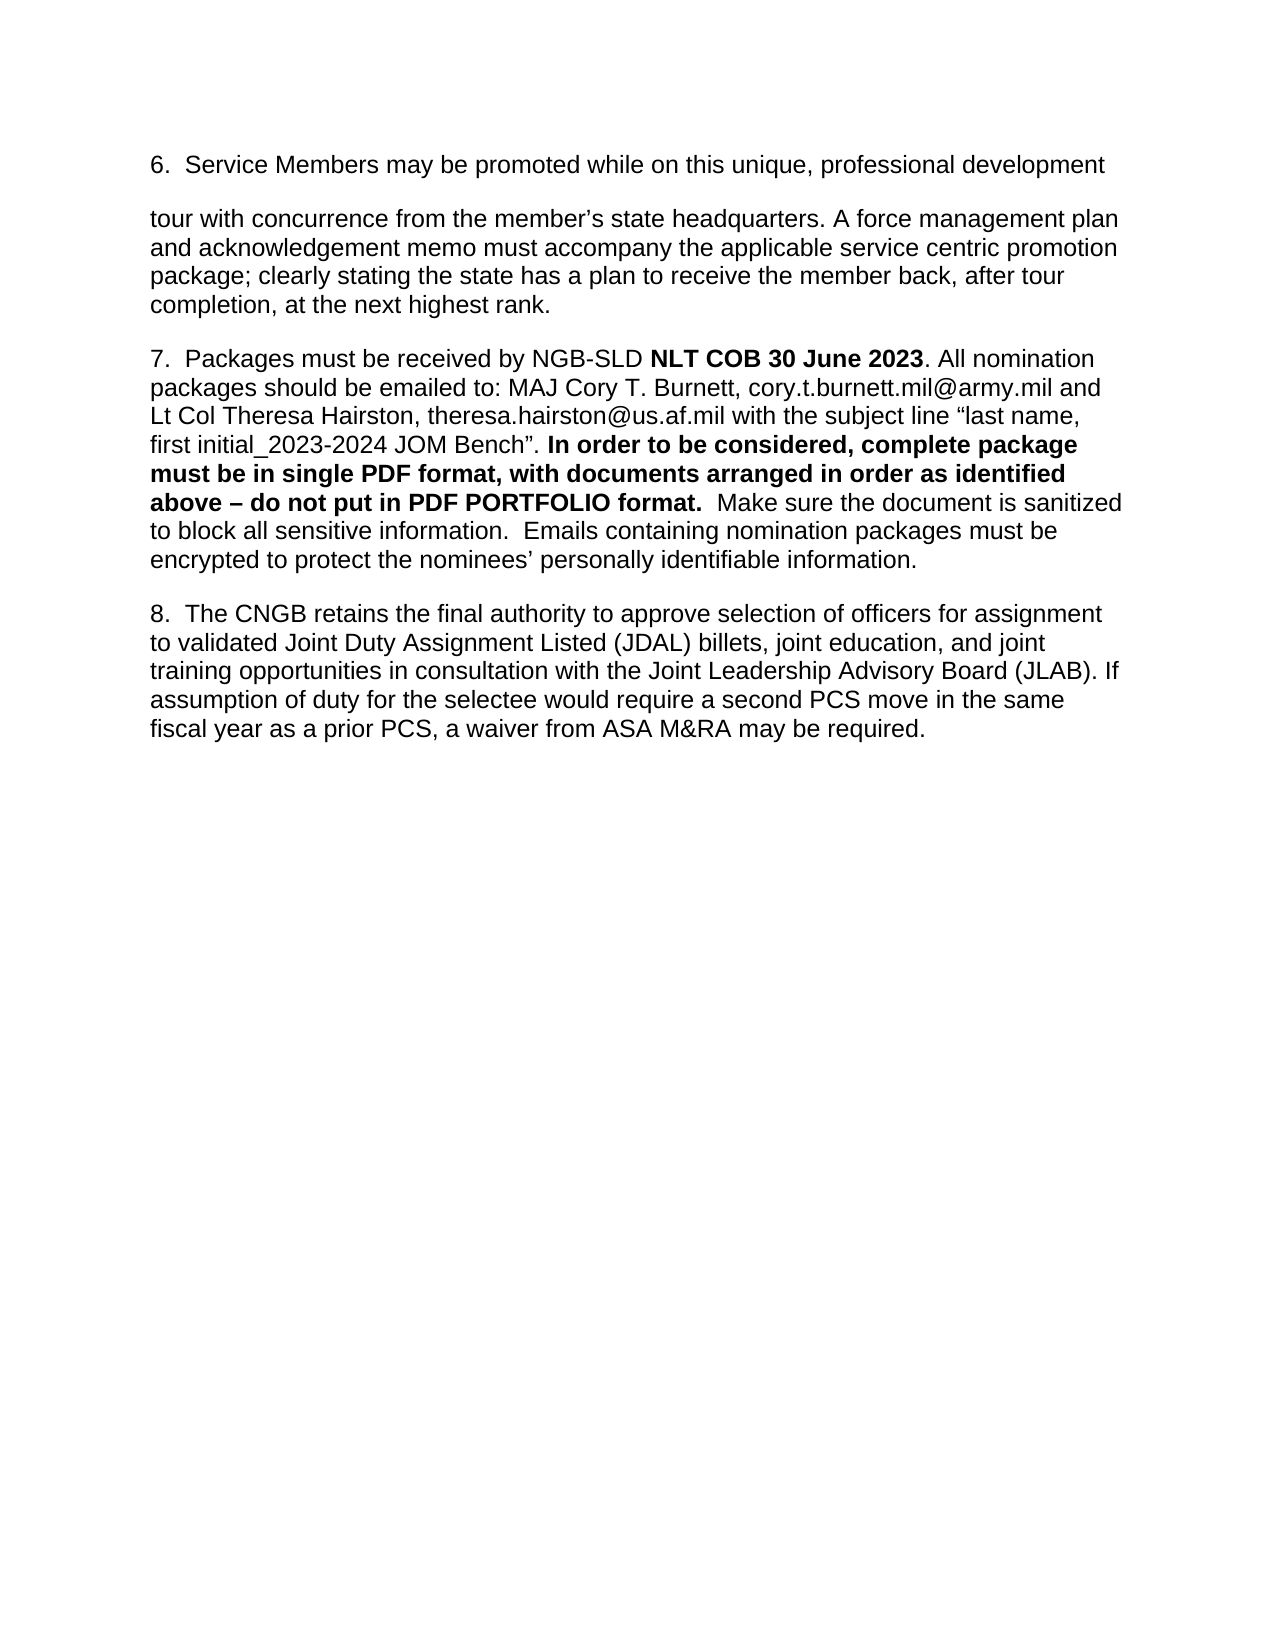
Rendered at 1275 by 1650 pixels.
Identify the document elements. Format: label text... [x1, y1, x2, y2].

text 6. Service Members may be promoted while on this unique, professional development [150, 150, 1125, 179]
text 7. Packages must be received by NGB-SLD NLT COB 30 June 2023. All nomination packages should be emailed to: MAJ Cory T. Burnett, cory.t.burnett.mil@army.mil and Lt Col Theresa Hairston, theresa.hairston@us.af.mil with the subject line “last name, first initial_2023-2024 JOM Bench”. In order to be considered, complete package must be in single PDF format, with documents arranged in order as identified above – do not put in PDF PORTFOLIO format. Make sure the document is sanitized to block all sensitive information. Emails containing nomination packages must be encrypted to protect the nominees’ personally identifiable information. [150, 344, 1125, 574]
text 8. The CNGB retains the final authority to approve selection of officers for assignment to validated Joint Duty Assignment Listed (JDAL) billets, joint education, and joint training opportunities in consultation with the Joint Leadership Advisory Board (JLAB). If assumption of duty for the selectee would require a second PCS move in the same fiscal year as a prior PCS, a waiver from ASA M&RA may be required. [150, 599, 1125, 742]
text tour with concurrence from the member’s state headquarters. A force management plan and acknowledgement memo must accompany the applicable service centric promotion package; clearly stating the state has a plan to receive the member back, after tour completion, at the next highest rank. [150, 204, 1125, 319]
